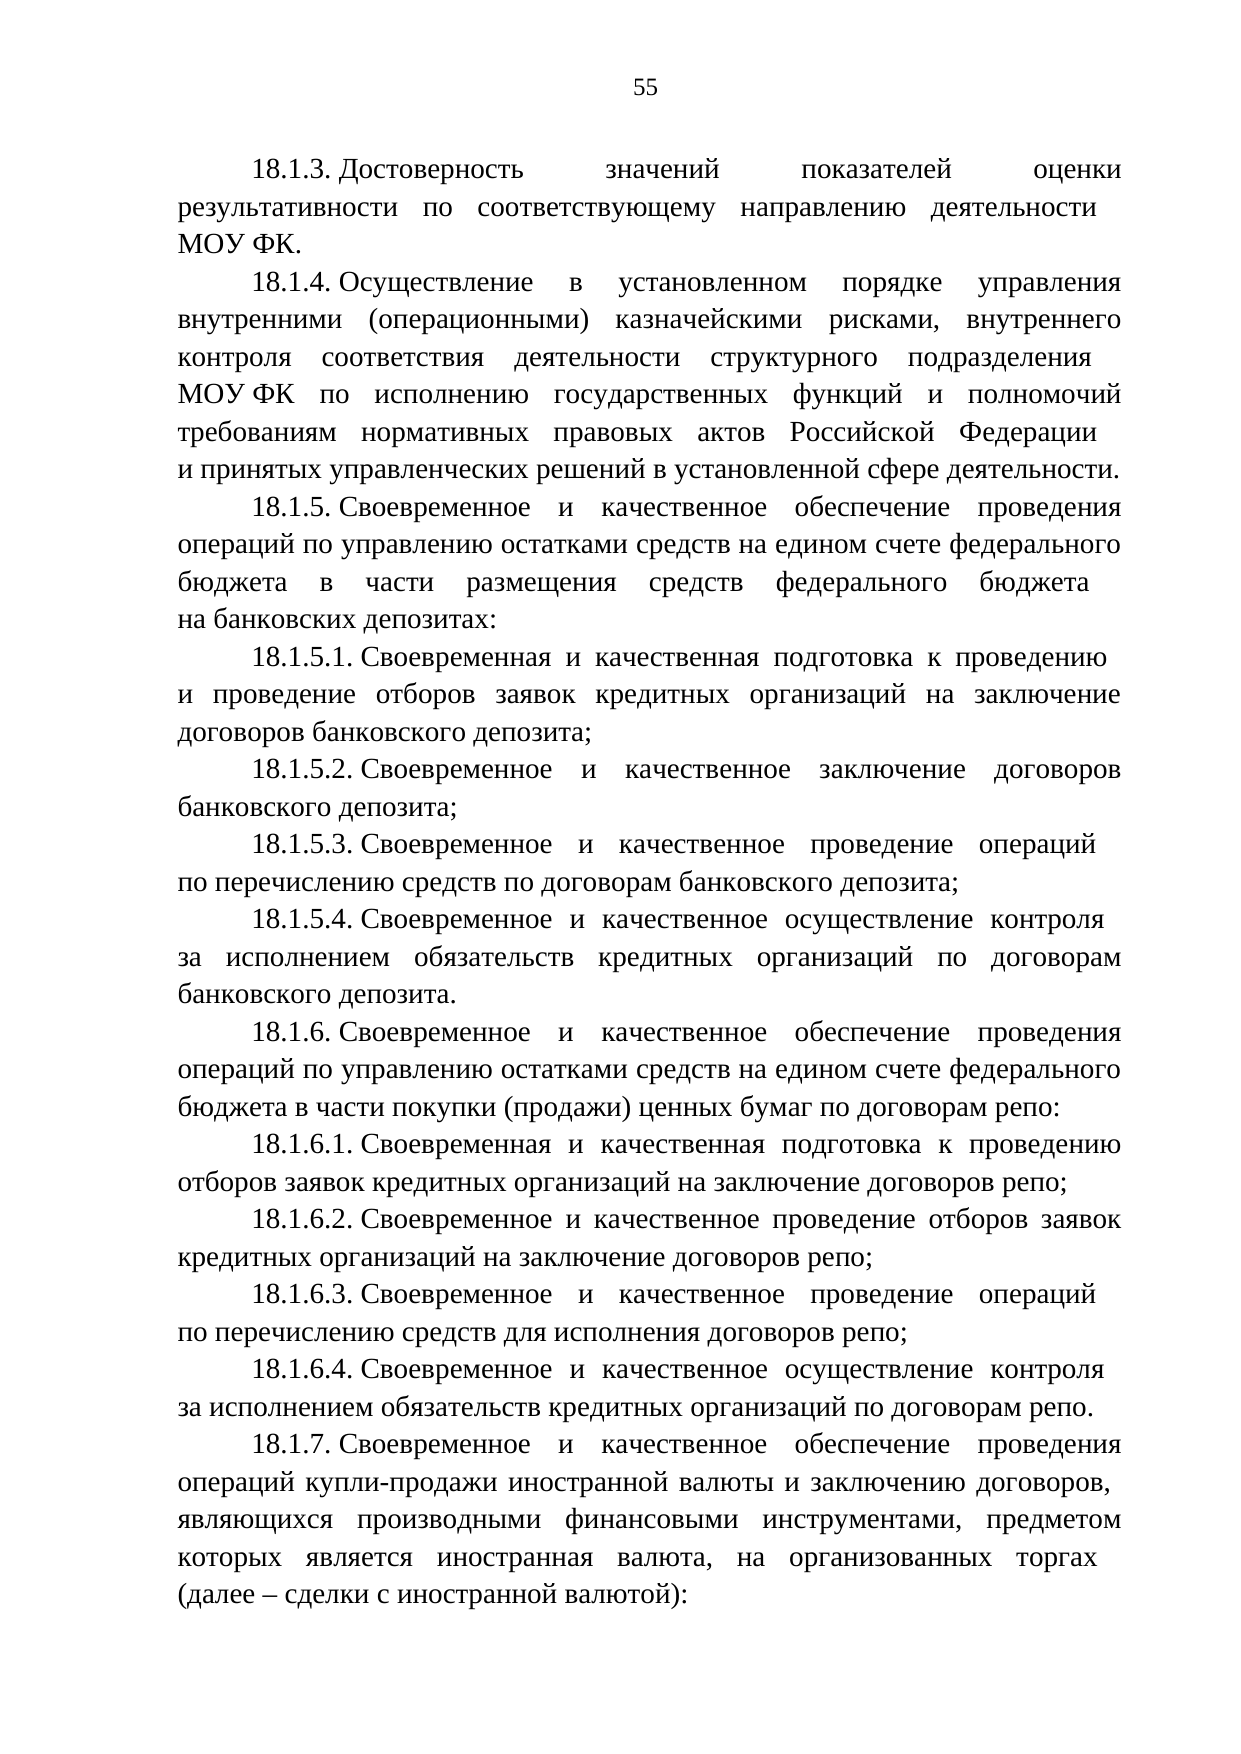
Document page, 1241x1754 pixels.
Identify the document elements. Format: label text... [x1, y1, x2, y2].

text 18.1.6.4. Своевременное и качественное осуществление контроля за исполнением обязательств кредитных организаций по договорам репо. [177, 1348, 1122, 1423]
text 18.1.6.3. Своевременное и качественное проведение операций по перечислению средств для исполнения договоров репо; [177, 1273, 1122, 1348]
text 18.1.5. Своевременное и качественное обеспечение проведения операций по управлению остатками средств на едином счете федерального бюджета в части размещения средств федерального бюджета на банковских депозитах: [177, 485, 1122, 635]
text 18.1.5.1. Своевременная и качественная подготовка к проведению и проведение отборов заявок кредитных организаций на заключение договоров банковского депозита; [177, 635, 1122, 748]
text 18.1.7. Своевременное и качественное обеспечение проведения операций купли-продажи иностранной валюты и заключению договоров, являющихся производными финансовыми инструментами, предметом которых является иностранная валюта, на организованных торгах (далее – сделки с иностранной валютой): [177, 1423, 1122, 1610]
text 18.1.5.2. Своевременное и качественное заключение договоров банковского депозита; [177, 748, 1122, 823]
text 18.1.6.2. Своевременное и качественное проведение отборов заявок кредитных организаций на заключение договоров репо; [177, 1198, 1122, 1273]
text 18.1.6. Своевременное и качественное обеспечение проведения операций по управлению остатками средств на едином счете федерального бюджета в части покупки (продажи) ценных бумаг по договорам репо: [177, 1010, 1122, 1123]
text 18.1.5.3. Своевременное и качественное проведение операций по перечислению средств по договорам банковского депозита; [177, 823, 1122, 898]
text 18.1.4. Осуществление в установленном порядке управления внутренними (операционными) казначейскими рисками, внутреннего контроля соответствия деятельности структурного подразделения МОУ ФК по исполнению государственных функций и полномочий требованиям нормативных правовых актов Российской Федерации и принятых управленческих решений в установленной сфере деятельности. [177, 260, 1122, 485]
text 18.1.5.4. Своевременное и качественное осуществление контроля за исполнением обязательств кредитных организаций по договорам банковского депозита. [177, 898, 1122, 1010]
text 18.1.6.1. Своевременная и качественная подготовка к проведению отборов заявок кредитных организаций на заключение договоров репо; [177, 1123, 1122, 1198]
text 18.1.3. Достоверность значений показателей оценки результативности по соответствующему направлению деятельности МОУ ФК. [177, 148, 1122, 260]
